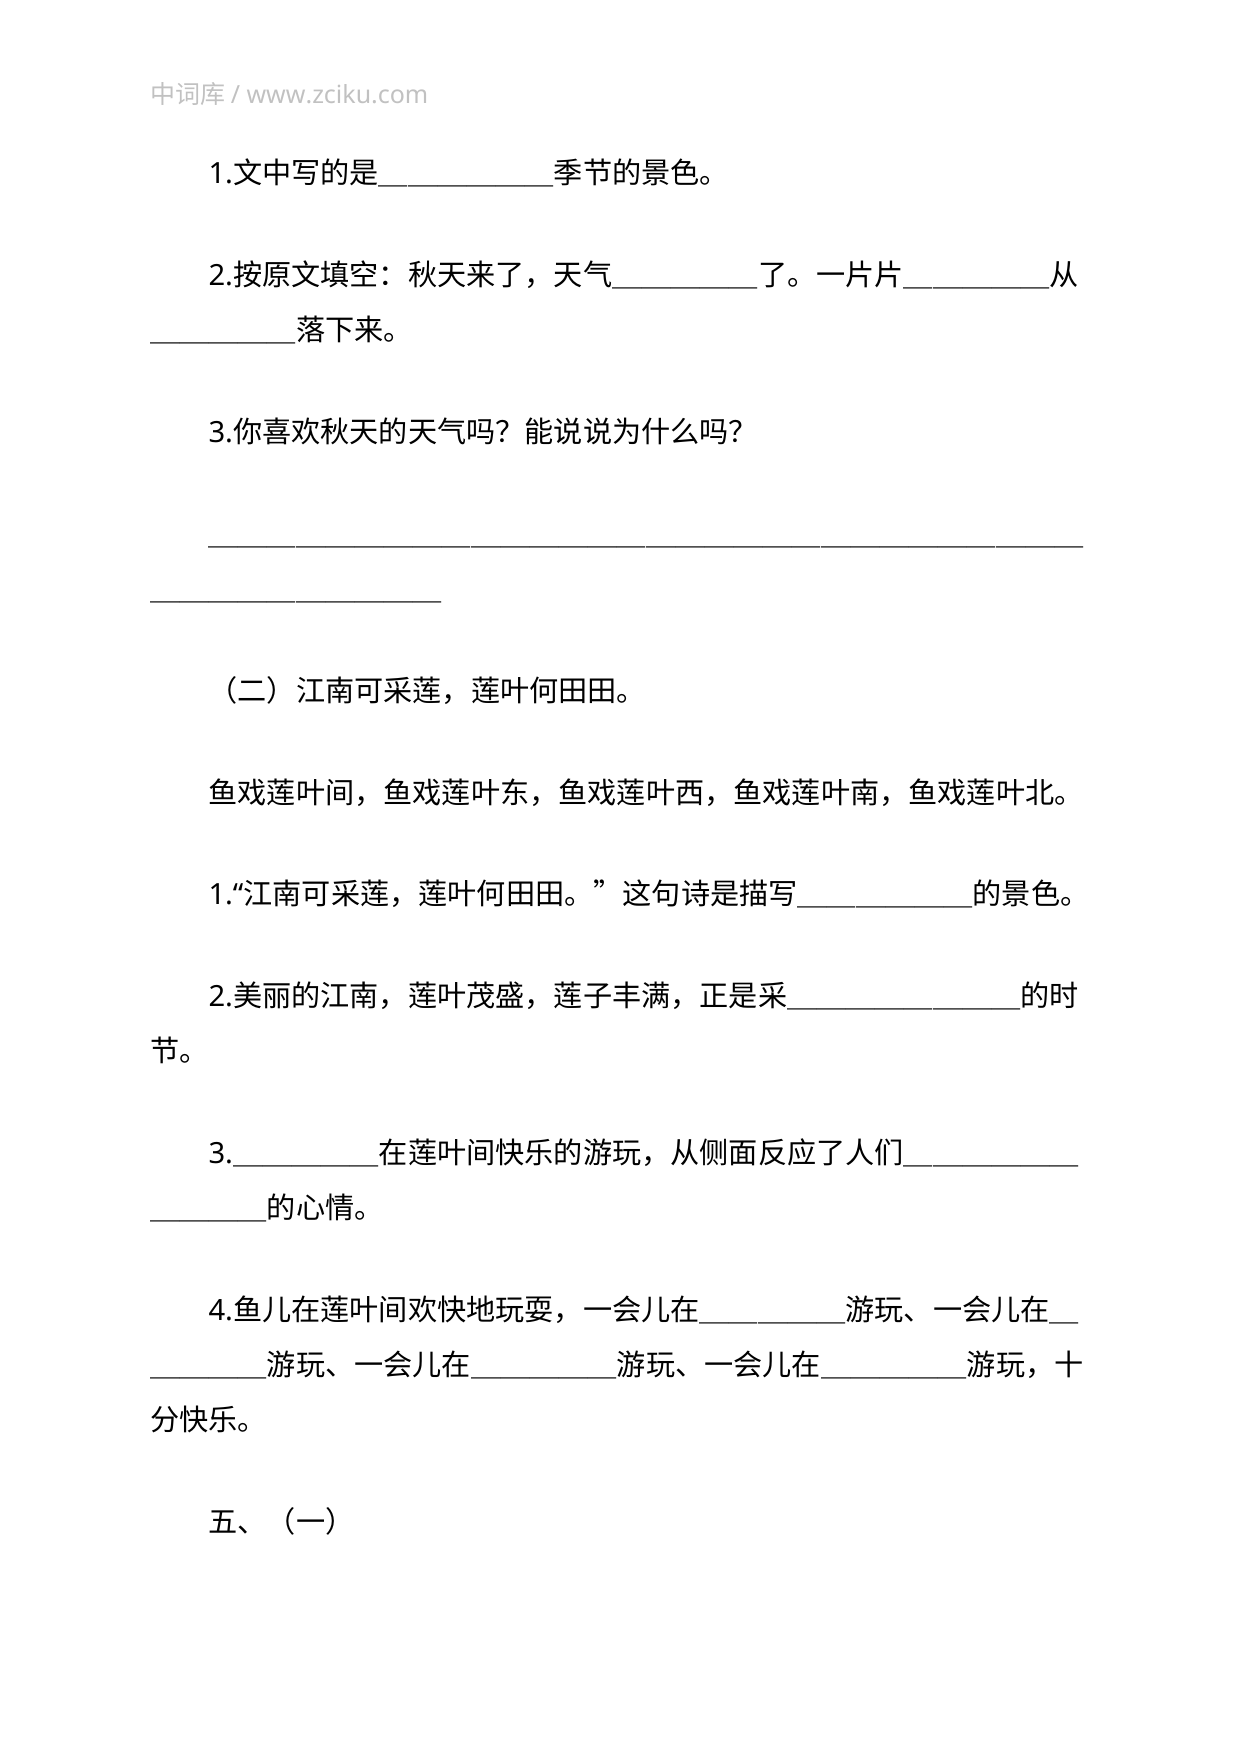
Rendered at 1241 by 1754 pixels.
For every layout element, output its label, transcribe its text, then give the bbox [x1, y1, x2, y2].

text 2.按原文填空：秋天来了，天气＿＿＿＿＿了。一片片＿＿＿＿＿从＿＿＿＿＿落下来。 [150, 252, 1090, 349]
text 1.“江南可采莲，莲叶何田田。”这句诗是描写＿＿＿＿＿＿的景色。 [150, 871, 1090, 913]
text ＿＿＿＿＿＿＿＿＿＿＿＿＿＿＿＿＿＿＿＿＿＿＿＿＿＿＿＿＿＿＿＿＿＿＿＿＿＿＿＿ [150, 511, 1090, 608]
text 1.文中写的是＿＿＿＿＿＿季节的景色。 [150, 150, 1090, 192]
text 2.美丽的江南，莲叶茂盛，莲子丰满，正是采＿＿＿＿＿＿＿＿的时节。 [150, 973, 1090, 1070]
text 3.＿＿＿＿＿在莲叶间快乐的游玩，从侧面反应了人们＿＿＿＿＿＿＿＿＿＿的心情。 [150, 1130, 1090, 1227]
text 鱼戏莲叶间，鱼戏莲叶东，鱼戏莲叶西，鱼戏莲叶南，鱼戏莲叶北。 [150, 769, 1090, 811]
text 3.你喜欢秋天的天气吗？能说说为什么吗？ [150, 409, 1090, 451]
text 4.鱼儿在莲叶间欢快地玩耍，一会儿在＿＿＿＿＿游玩、一会儿在＿＿＿＿＿游玩、一会儿在＿＿＿＿＿游玩、一会儿在＿＿＿＿＿游玩，十分快乐。 [150, 1286, 1090, 1439]
text 五、（一） [150, 1498, 1090, 1540]
text （二）江南可采莲，莲叶何田田。 [150, 667, 1090, 710]
